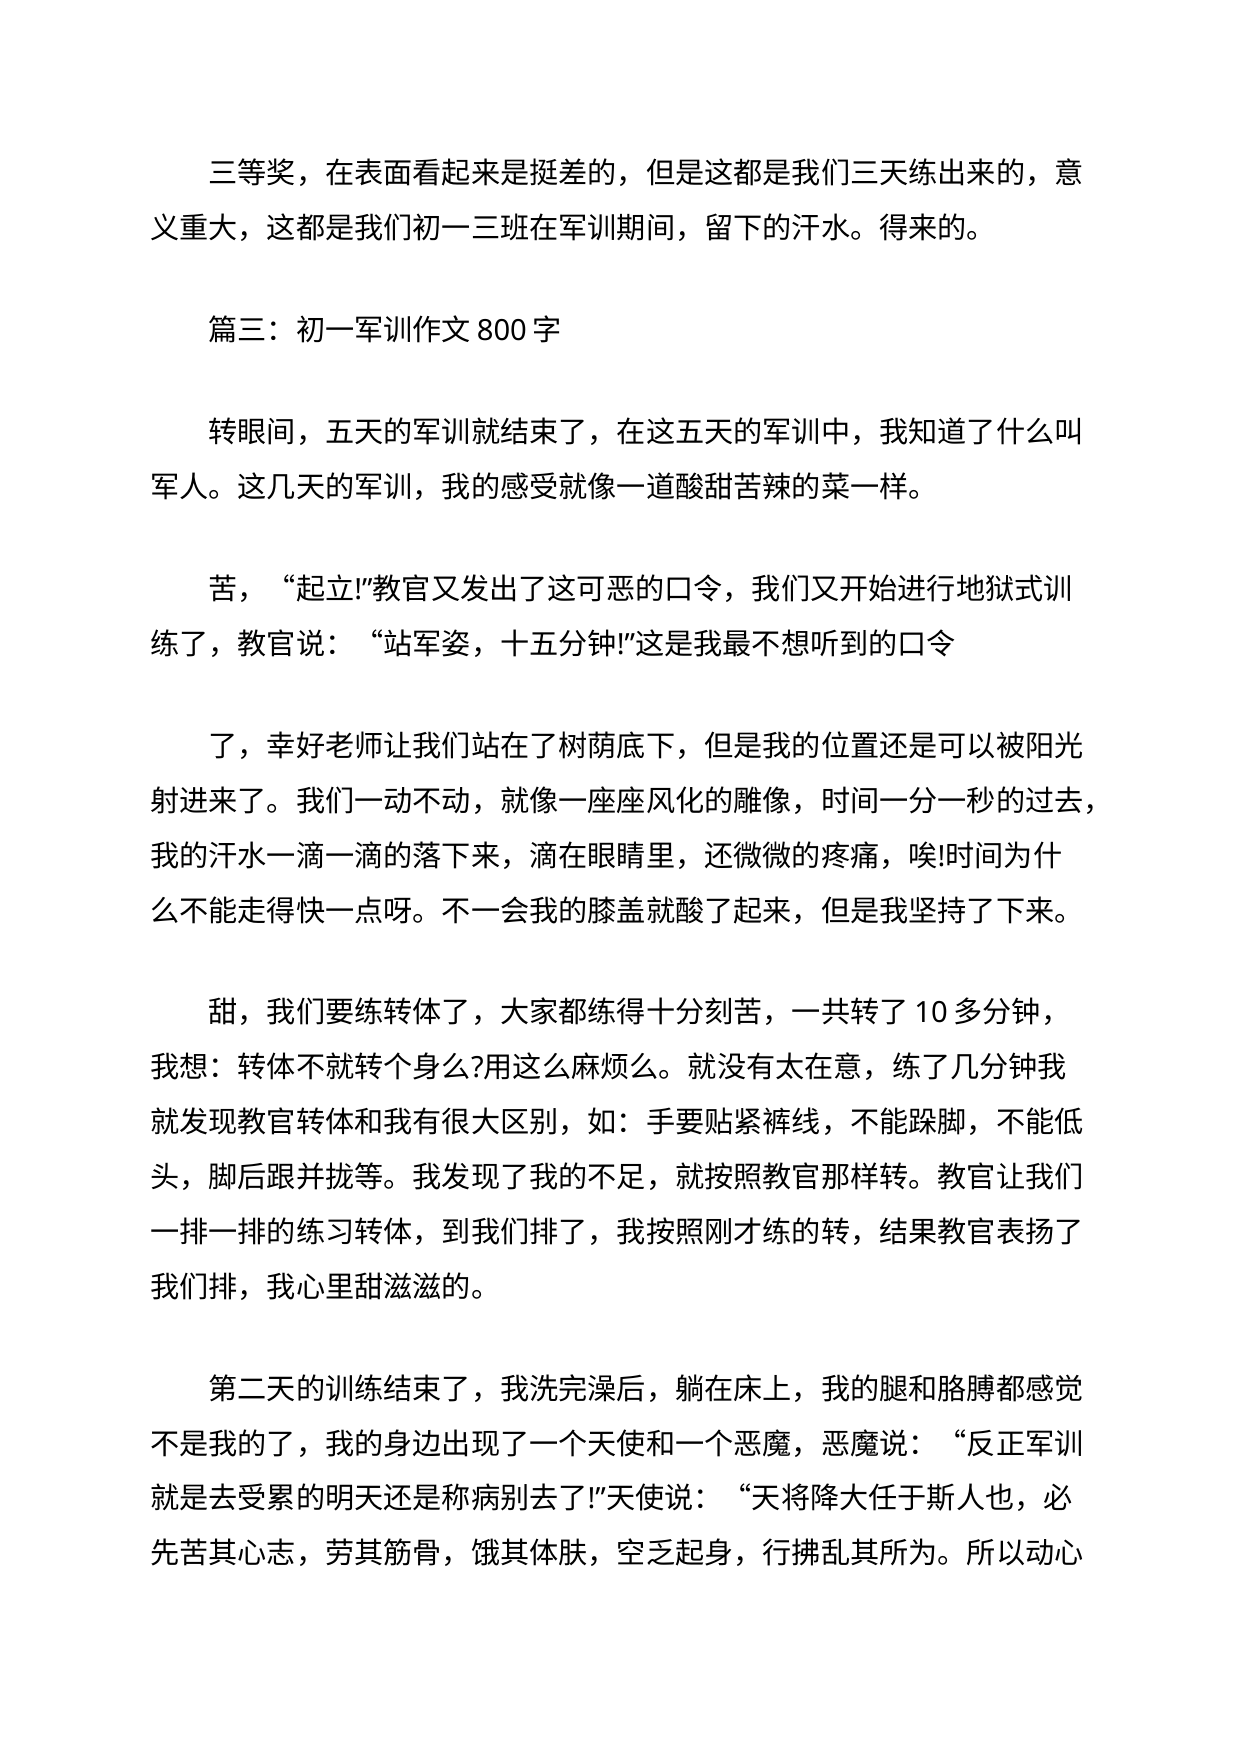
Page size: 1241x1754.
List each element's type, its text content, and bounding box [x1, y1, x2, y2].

text 篇三：初一军训作文800字 [150, 307, 1090, 349]
text 三等奖，在表面看起来是挺差的，但是这都是我们三天练出来的，意义重大，这都是我们初一三班在军训期间，留下的汗水。得来的。 [150, 150, 1090, 247]
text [150, 1365, 1090, 1572]
text 转眼间，五天的军训就结束了，在这五天的军训中，我知道了什么叫军人。这几天的军训，我的感受就像一道酸甜苦辣的菜一样。 [150, 409, 1090, 506]
text 苦，“起立!”教官又发出了这可恶的口令，我们又开始进行地狱式训练了，教官说：“站军姿，十五分钟!”这是我最不想听到的口令 [150, 565, 1090, 663]
text 了，幸好老师让我们站在了树荫底下，但是我的位置还是可以被阳光射进来了。我们一动不动，就像一座座风化的雕像，时间一分一秒的过去，我的汗水一滴一滴的落下来，滴在眼睛里，还微微的疼痛，唉!时间为什么不能走得快一点呀。不一会我的膝盖就酸了起来，但是我坚持了下来。 [150, 722, 1090, 929]
text 甜，我们要练转体了，大家都练得十分刻苦，一共转了10多分钟，我想：转体不就转个身么?用这么麻烦么。就没有太在意，练了几分钟我就发现教官转体和我有很大区别，如：手要贴紧裤线，不能跺脚，不能低头，脚后跟并拢等。我发现了我的不足，就按照教官那样转。教官让我们一排一排的练习转体，到我们排了，我按照刚才练的转，结果教官表扬了我们排，我心里甜滋滋的。 [150, 989, 1090, 1306]
